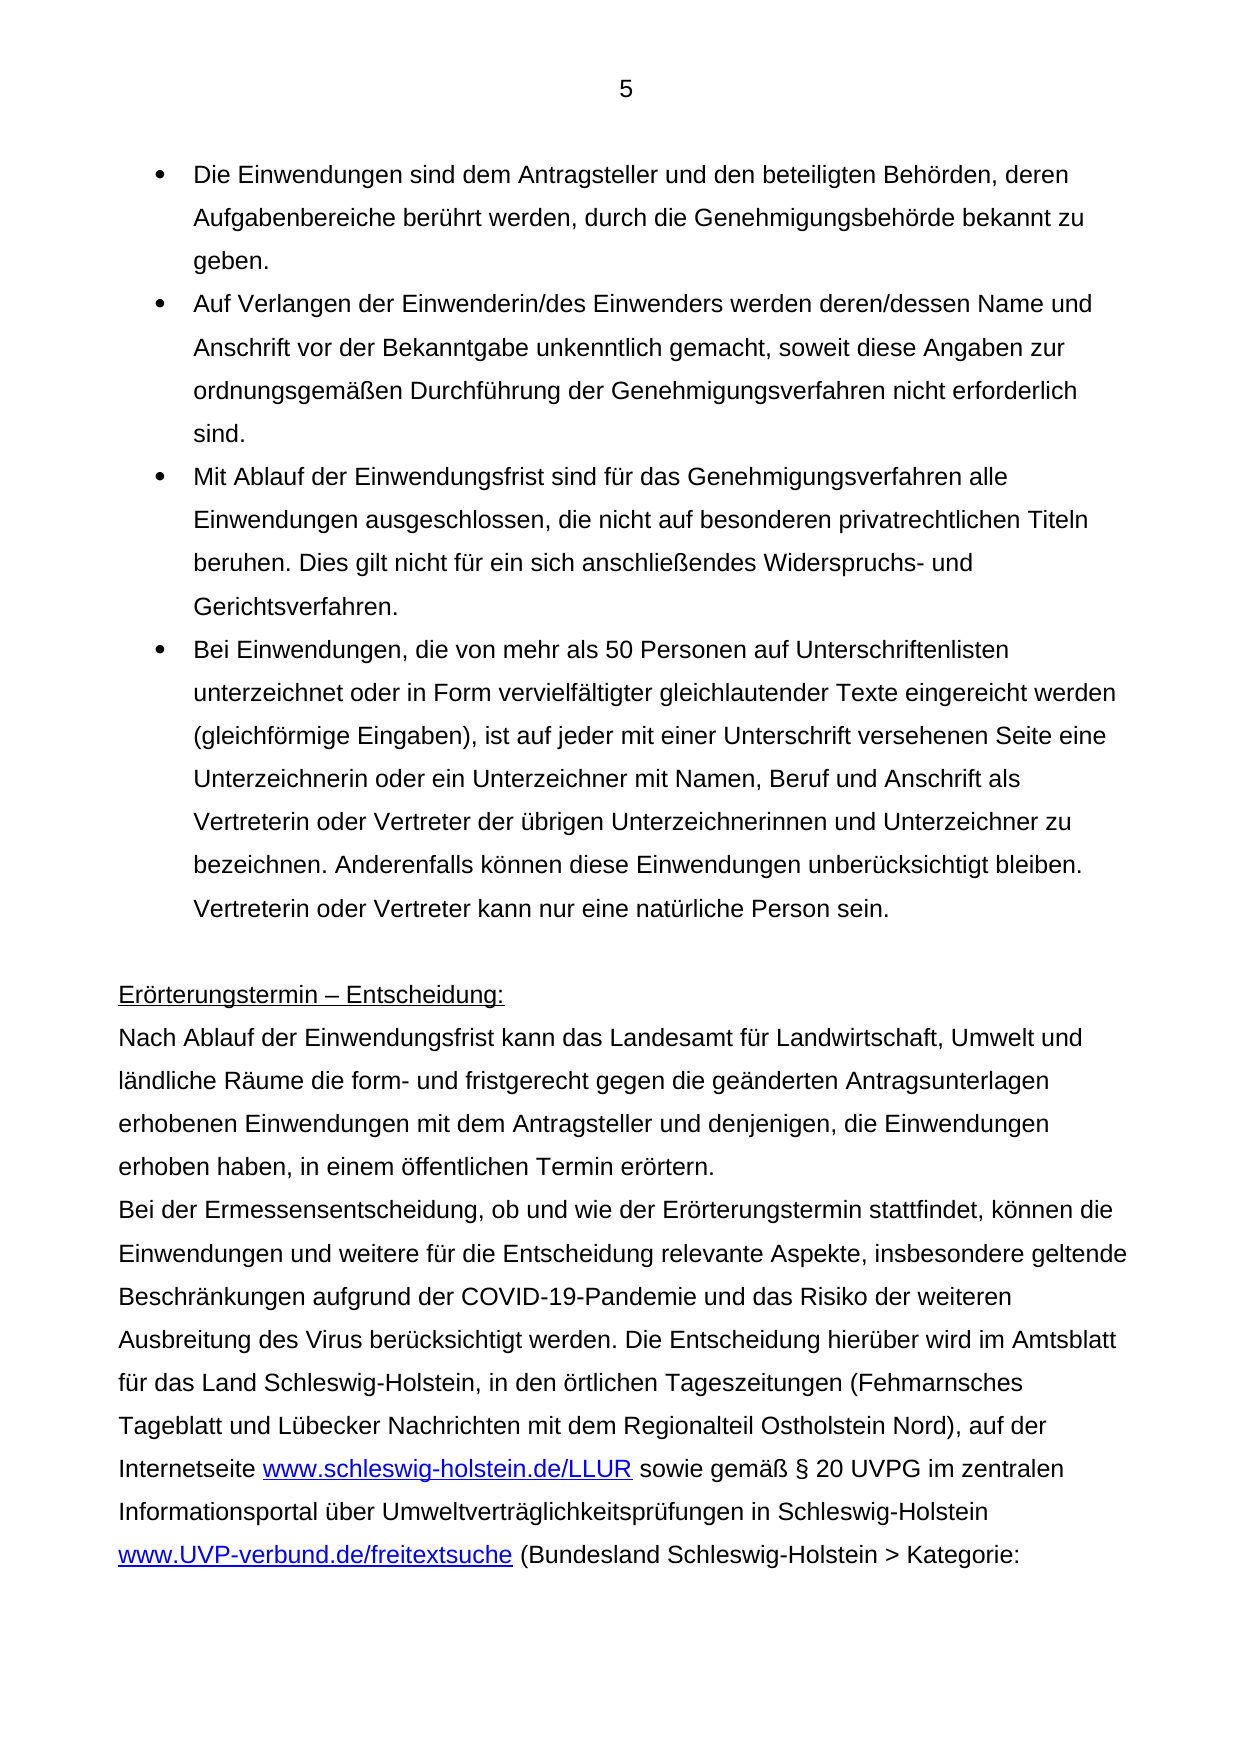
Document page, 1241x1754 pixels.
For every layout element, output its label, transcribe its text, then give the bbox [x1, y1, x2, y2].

list Mit Ablauf der Einwendungsfrist sind für das Genehmigungsverfahren alle Einwendungen ausgeschlossen, die nicht auf besonderen privatrechtlichen Titeln beruhen. Dies gilt nicht für ein sich anschließendes Widerspruchs- und Gerichtsverfahren. [156, 462, 1134, 620]
list Die Einwendungen sind dem Antragsteller und den beteiligten Behörden, deren Aufgabenbereiche berührt werden, durch die Genehmigungsbehörde bekannt zu geben. [156, 160, 1134, 275]
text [118, 1195, 1134, 1569]
list Bei Einwendungen, die von mehr als 50 Personen auf Unterschriftenlisten unterzeichnet oder in Form vervielfältigter gleichlautender Texte eingereicht werden (gleichförmige Eingaben), ist auf jeder mit einer Unterschrift versehenen Seite eine Unterzeichnerin oder ein Unterzeichner mit Namen, Beruf und Anschrift als Vertreterin oder Vertreter der übrigen Unterzeichnerinnen und Unterzeichner zu bezeichnen. Anderenfalls können diese Einwendungen unberücksichtigt bleiben. Vertreterin oder Vertreter kann nur eine natürliche Person sein. [156, 635, 1134, 922]
text Nach Ablauf der Einwendungsfrist kann das Landesamt für Landwirtschaft, Umwelt und ländliche Räume die form- und fristgerecht gegen die geänderten Antragsunterlagen erhobenen Einwendungen mit dem Antragsteller und denjenigen, die Einwendungen erhoben haben, in einem öffentlichen Termin erörtern. [118, 1023, 1134, 1181]
text Erörterungstermin – Entscheidung: [118, 980, 1134, 1008]
list Auf Verlangen der Einwenderin/des Einwenders werden deren/dessen Name und Anschrift vor der Bekanntgabe unkenntlich gemacht, soweit diese Angaben zur ordnungsgemäßen Durchführung der Genehmigungsverfahren nicht erforderlich sind. [156, 289, 1134, 448]
